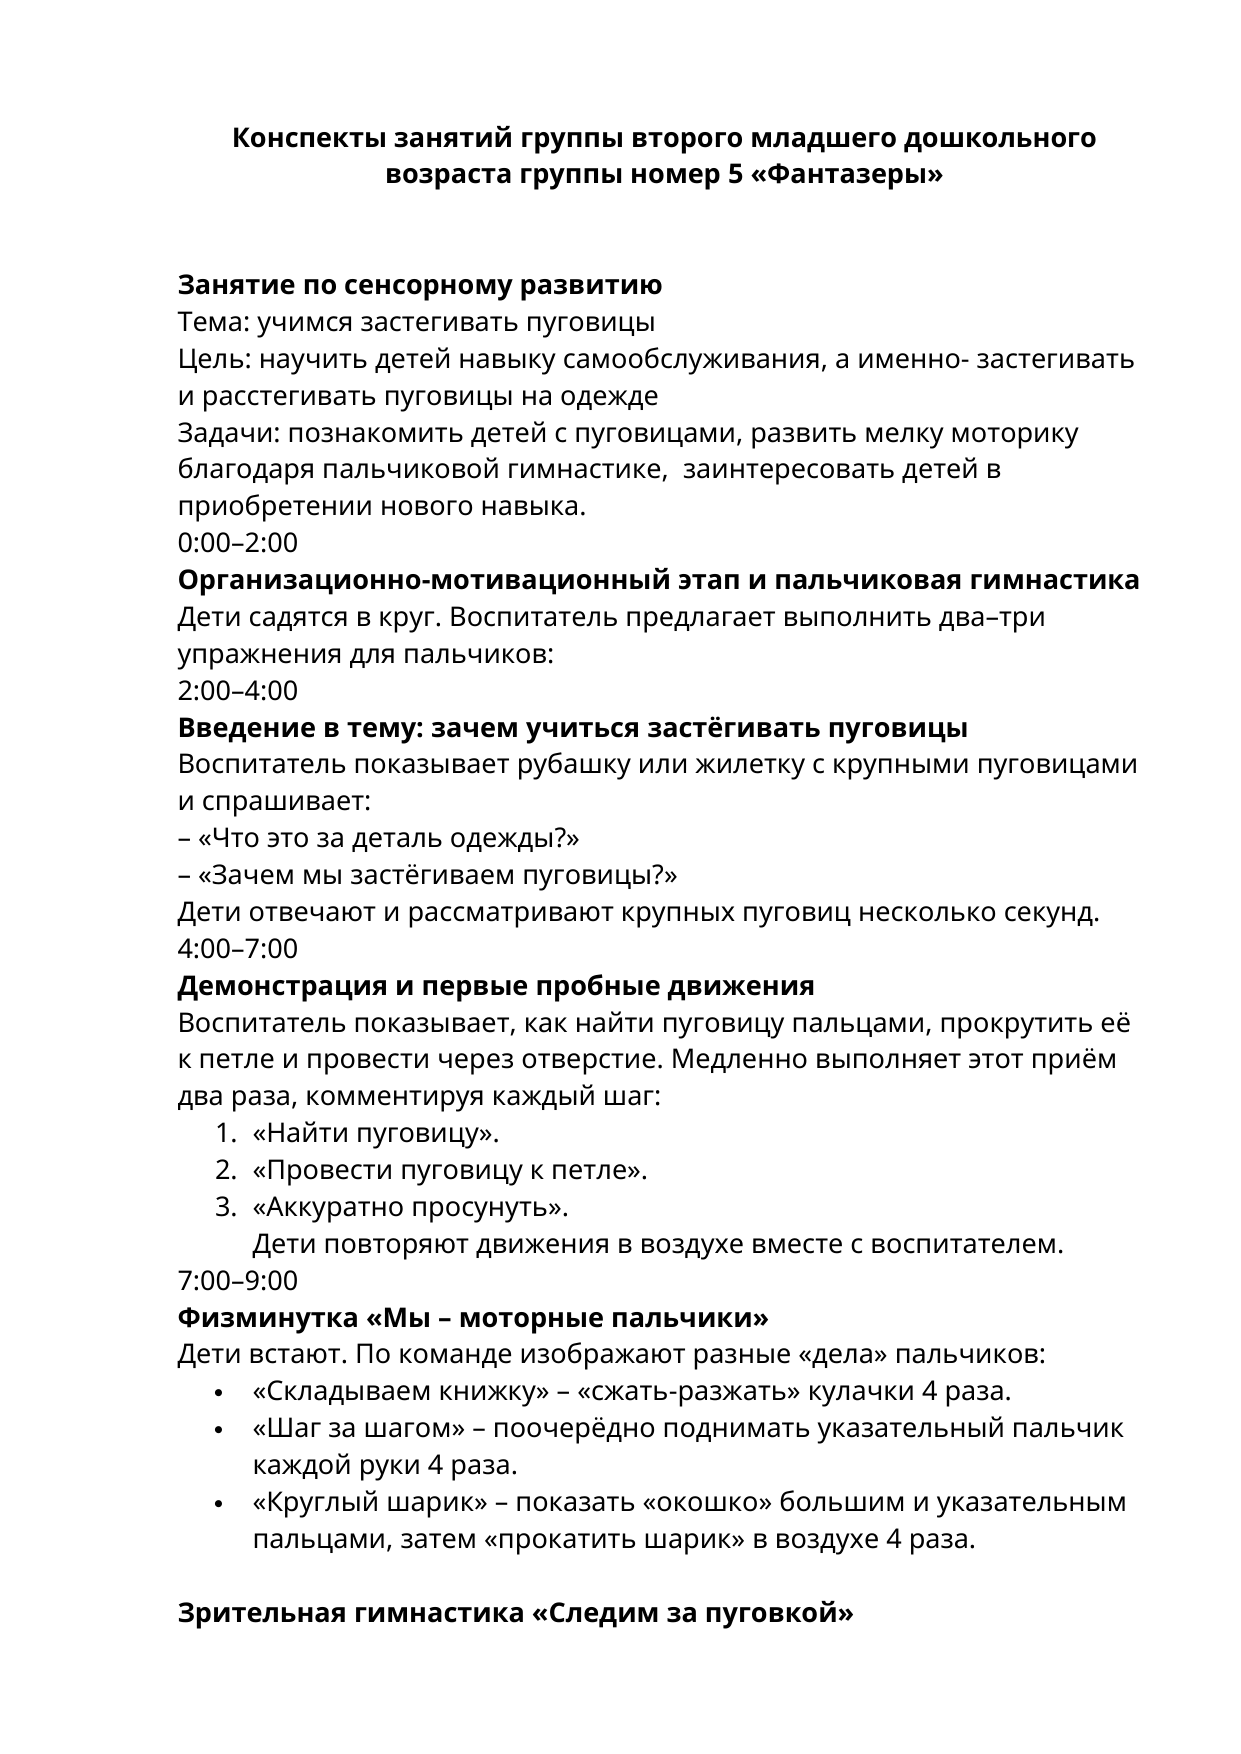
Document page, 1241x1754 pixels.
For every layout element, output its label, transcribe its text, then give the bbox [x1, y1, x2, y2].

list «Аккуратно просунуть». Дети повторяют движения в воздухе вместе с воспитателем. [215, 1187, 1152, 1261]
text 4:00–7:00 Демонстрация и первые пробные движения Воспитатель показывает, как найти пуговицу пальцами, прокрутить её к петле и провести через отверстие. Медленно выполняет этот приём два раза, комментируя каждый шаг: [177, 929, 1152, 1114]
list «Складываем книжку» – «сжать-разжать» кулачки 4 раза. [215, 1372, 1152, 1409]
list «Круглый шарик» – показать «окошко» большим и указательным пальцами, затем «прокатить шарик» в воздухе 4 раза. [215, 1482, 1152, 1556]
text 2:00–4:00 Введение в тему: зачем учиться застёгивать пуговицы Воспитатель показывает рубашку или жилетку с крупными пуговицами и спрашивает: – «Что это за деталь одежды?» – «Зачем мы застёгиваем пуговицы?» Дети отвечают и рассматривают крупных пуговиц несколько секунд. [177, 671, 1152, 929]
text Зрительная гимнастика «Следим за пуговкой» [177, 1593, 1152, 1630]
text Цель: научить детей навыку самообслуживания, а именно- застегивать и расстегивать пуговицы на одежде [177, 339, 1152, 413]
list «Провести пуговицу к петле». [215, 1151, 1152, 1187]
text 7:00–9:00 Физминутка «Мы – моторные пальчики» Дети встают. По команде изображают разные «дела» пальчиков: [177, 1261, 1152, 1372]
text Занятие по сенсорному развитию [177, 266, 1152, 302]
text Тема: учимся застегивать пуговицы [177, 302, 1152, 339]
text Задачи: познакомить детей с пуговицами, развить мелку моторику благодаря пальчиковой гимнастике, заинтересовать детей в приобретении нового навыка. [177, 413, 1152, 524]
list «Найти пуговицу». [215, 1114, 1152, 1151]
list «Шаг за шагом» – поочерёдно поднимать указательный пальчик каждой руки 4 раза. [215, 1409, 1152, 1482]
text Конспекты занятий группы второго младшего дошкольного возраста группы номер 5 «Фантазеры» [177, 118, 1152, 192]
text 0:00–2:00 Организационно-мотивационный этап и пальчиковая гимнастика Дети садятся в круг. Воспитатель предлагает выполнить два–три упражнения для пальчиков: [177, 524, 1152, 671]
